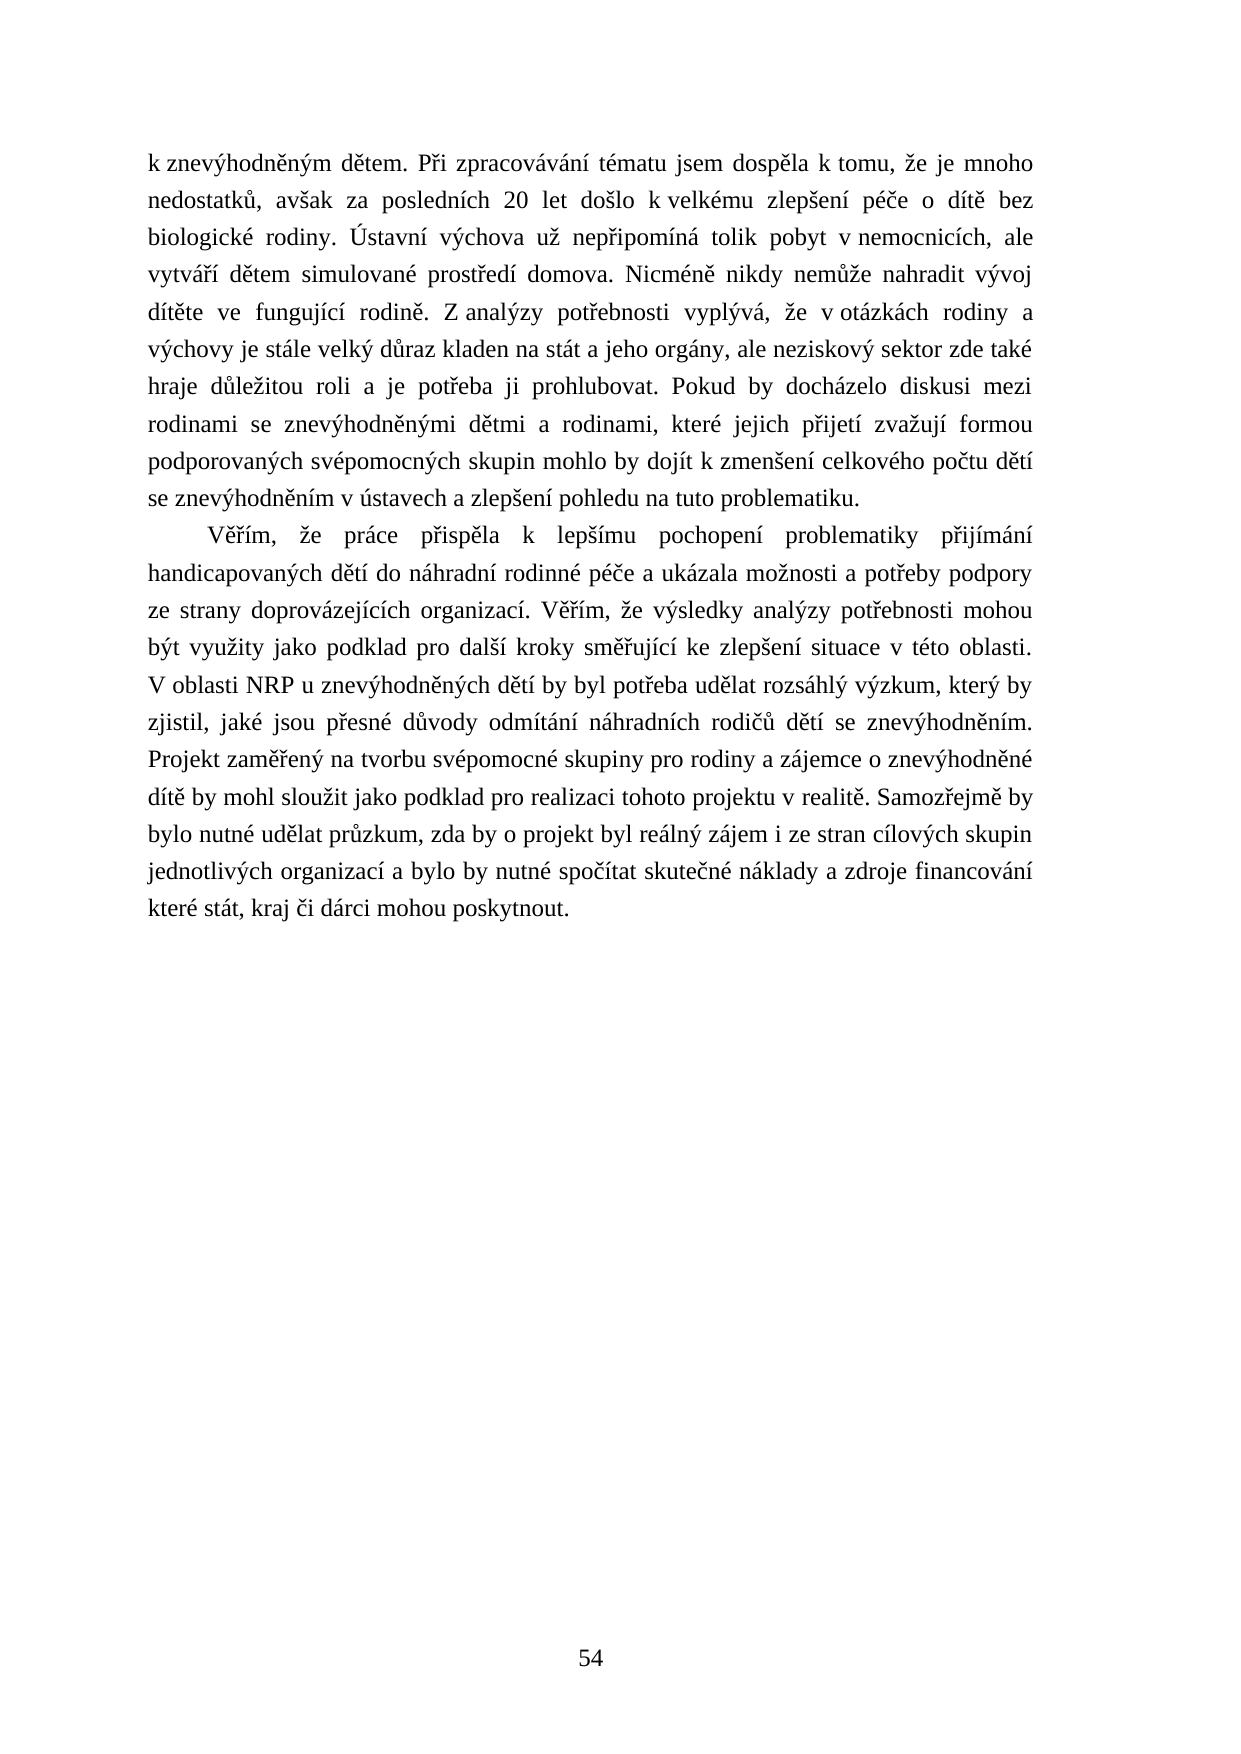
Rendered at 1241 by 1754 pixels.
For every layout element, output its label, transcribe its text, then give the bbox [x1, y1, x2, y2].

text Věřím, že práce přispěla k lepšímu pochopení problematiky přijímání handicapovaných dětí do náhradní rodinné péče a ukázala možnosti a potřeby podpory ze strany doprovázejících organizací. Věřím, že výsledky analýzy potřebnosti mohou být využity jako podklad pro další kroky směřující ke zlepšení situace v této oblasti. V oblasti NRP u znevýhodněných dětí by byl potřeba udělat rozsáhlý výzkum, který by zjistil, jaké jsou přesné důvody odmítání náhradních rodičů dětí se znevýhodněním. Projekt zaměřený na tvorbu svépomocné skupiny pro rodiny a zájemce o znevýhodněné dítě by mohl sloužit jako podklad pro realizaci tohoto projektu v realitě. Samozřejmě by bylo nutné udělat průzkum, zda by o projekt byl reálný zájem i ze stran cílových skupin jednotlivých organizací a bylo by nutné spočítat skutečné náklady a zdroje financování které stát, kraj či dárci mohou poskytnout. [148, 521, 1033, 922]
